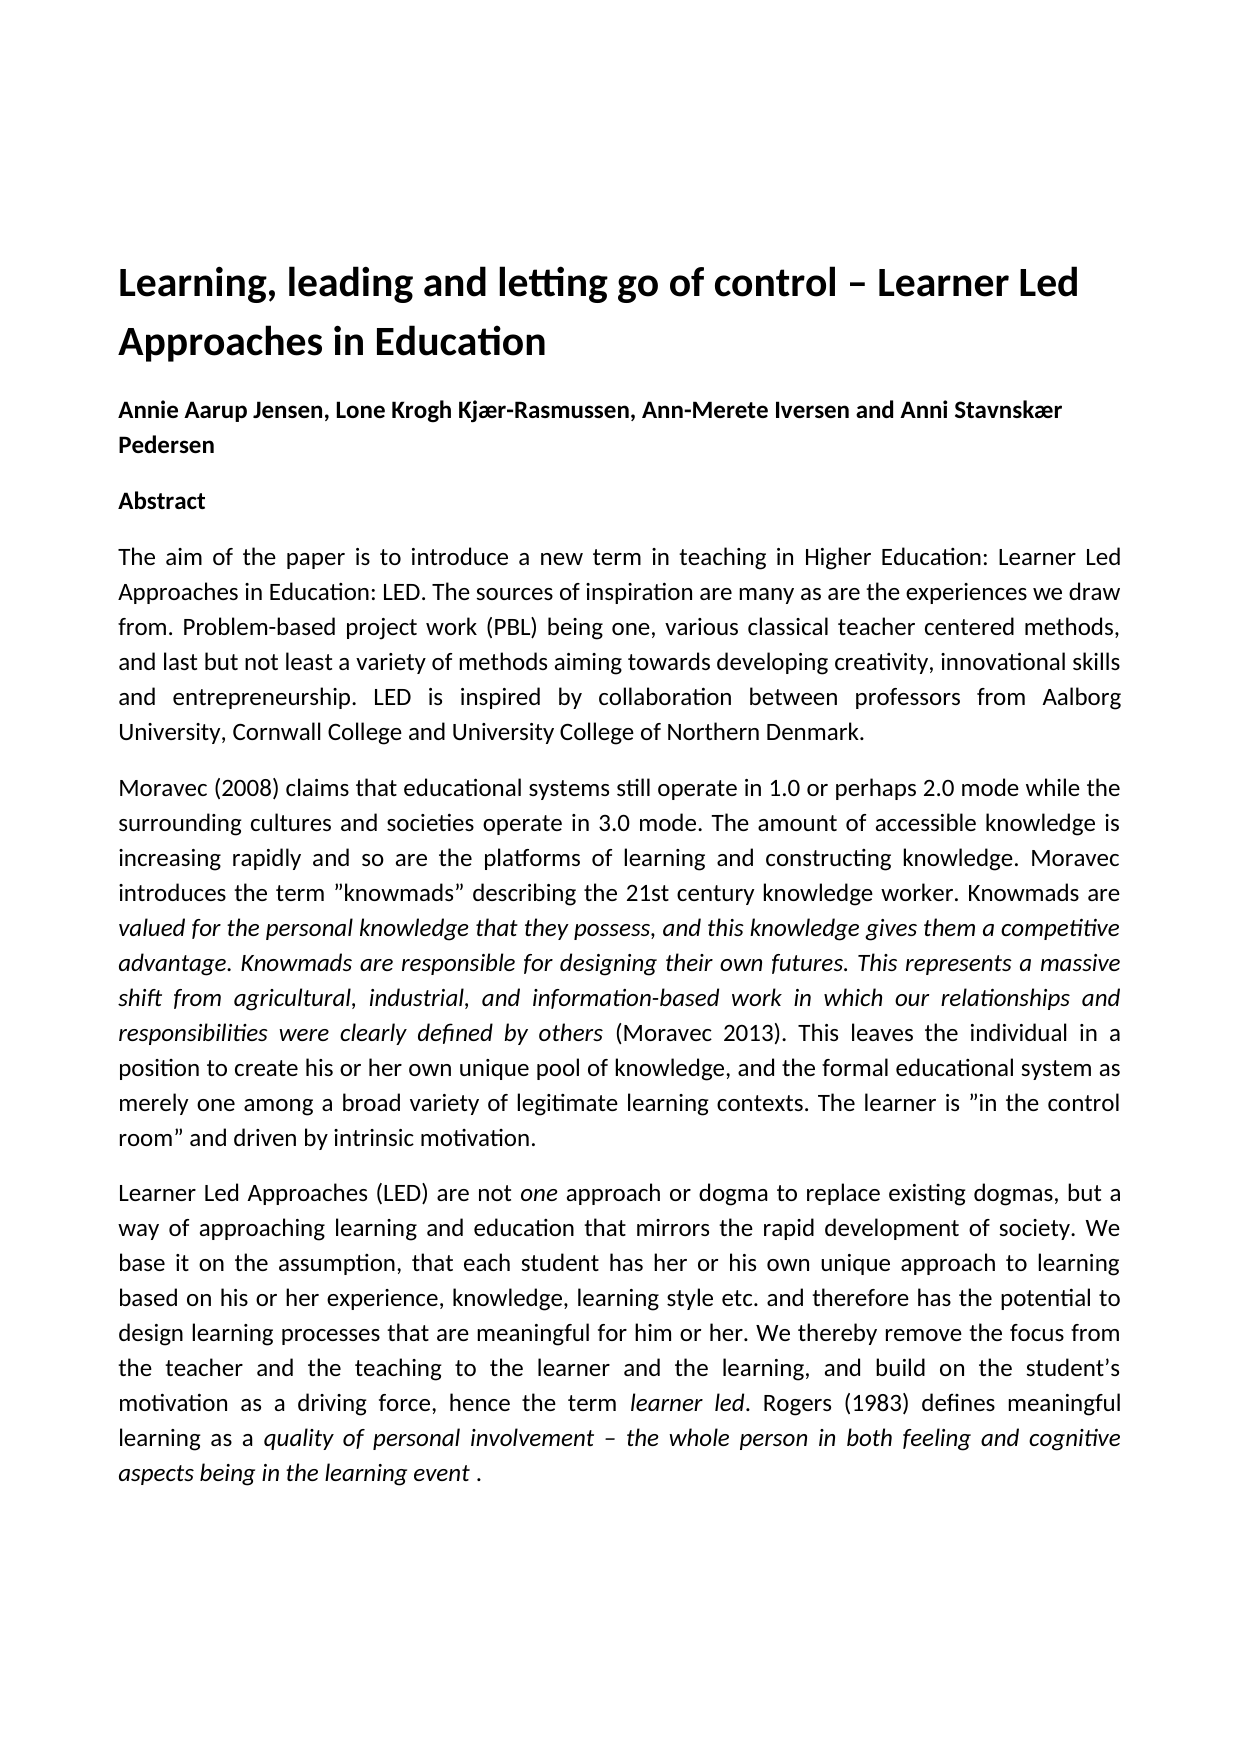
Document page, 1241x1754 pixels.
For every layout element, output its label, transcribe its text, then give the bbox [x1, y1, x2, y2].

text Moravec (2008) claims that educational systems still operate in 1.0 or perhaps 2.0 mode while the surrounding cultures and societies operate in 3.0 mode. The amount of accessible knowledge is increasing rapidly and so are the platforms of learning and constructing knowledge. Moravec introduces the term ”knowmads” describing the 21st century knowledge worker. Knowmads are valued for the personal knowledge that they possess, and this knowledge gives them a competitive advantage. Knowmads are responsible for designing their own futures. This represents a massive shift from agricultural, industrial, and information-based work in which our relationships and responsibilities were clearly defined by others (Moravec 2013). This leaves the individual in a position to create his or her own unique pool of knowledge, and the formal educational system as merely one among a broad variety of legitimate learning contexts. The learner is ”in the control room” and driven by intrinsic motivation. [118, 772, 1122, 1152]
text The aim of the paper is to introduce a new term in teaching in Higher Education: Learner Led Approaches in Education: LED. The sources of inspiration are many as are the experiences we draw from. Problem-based project work (PBL) being one, various classical teacher centered methods, and last but not least a variety of methods aiming towards developing creativity, innovational skills and entrepreneurship. LED is inspired by collaboration between professors from Aalborg University, Cornwall College and University College of Northern Denmark. [118, 541, 1122, 746]
text Learning, leading and letting go of control – Learner Led Approaches in Education [118, 256, 1122, 366]
text Annie Aarup Jensen, Lone Krogh Kjær-Rasmussen, Ann-Merete Iversen and Anni Stavnskær Pedersen [118, 394, 1122, 460]
text Learner Led Approaches (LED) are not one approach or dogma to replace existing dogmas, but a way of approaching learning and education that mirrors the rapid development of society. We base it on the assumption, that each student has her or his own unique approach to learning based on his or her experience, knowledge, learning style etc. and therefore has the potential to design learning processes that are meaningful for him or her. We thereby remove the focus from the teacher and the teaching to the learner and the learning, and build on the student’s motivation as a driving force, hence the term learner led. Rogers (1983) defines meaningful learning as a quality of personal involvement – the whole person in both feeling and cognitive aspects being in the learning event . [118, 1177, 1122, 1488]
text Abstract [118, 485, 1122, 516]
